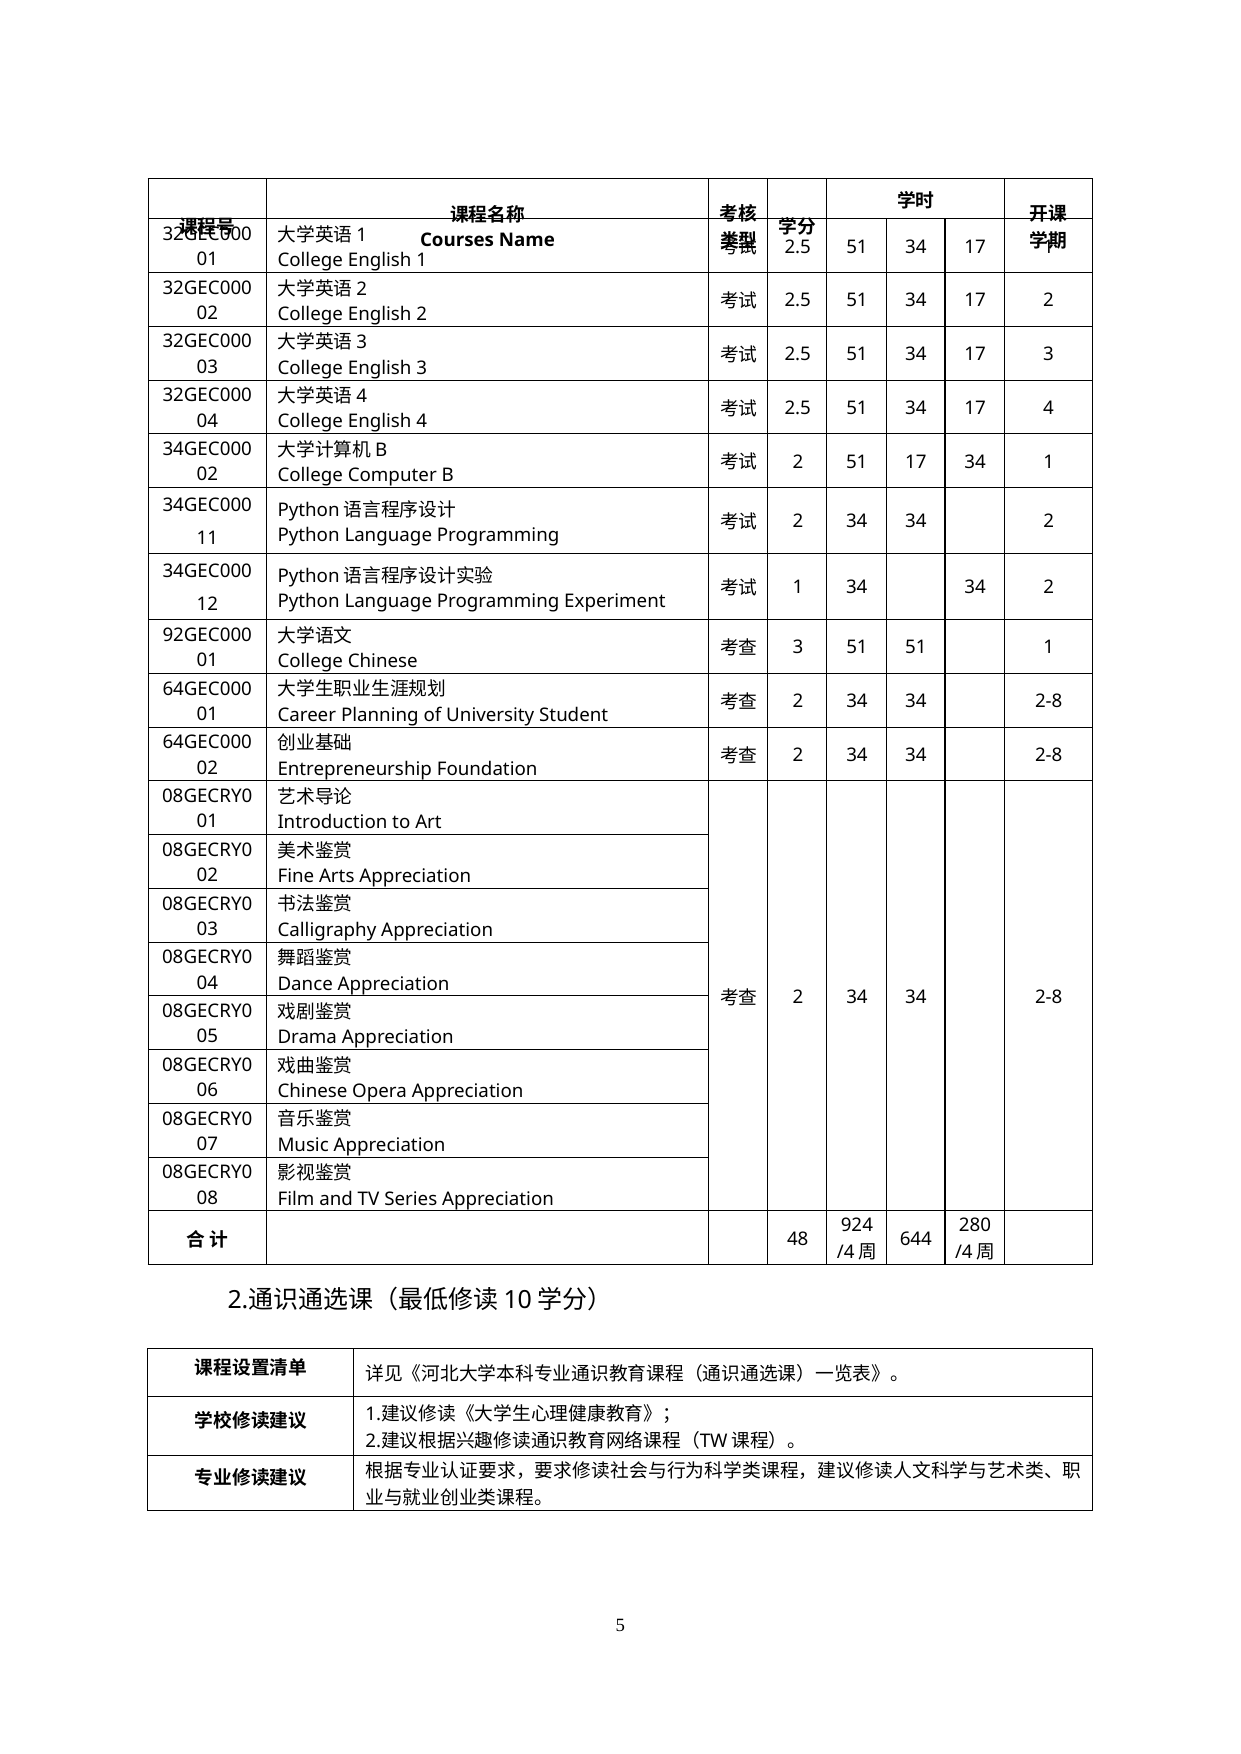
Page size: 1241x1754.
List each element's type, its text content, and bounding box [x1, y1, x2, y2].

table_cell 考试 [709, 219, 767, 272]
table_cell 考试 [709, 273, 767, 326]
table_cell 大学生职业生涯规划 Career Planning of University Student [267, 674, 708, 727]
table_cell 17 [887, 434, 944, 487]
table_cell 08GECRY008 [149, 1158, 266, 1210]
table_cell 大学英语4 College English 4 [267, 381, 708, 433]
table_cell 戏剧鉴赏 Drama Appreciation [267, 996, 708, 1049]
table_cell 2 [768, 434, 826, 487]
table_cell 34GEC00012 [149, 554, 266, 619]
table_cell 1.建议修读《大学生心理健康教育》； 2.建议根据兴趣修读通识教育网络课程（TW课程）。 [354, 1397, 1092, 1455]
table_cell [887, 554, 944, 619]
table_cell 2 [768, 488, 826, 553]
table_cell 专业修读建议 [148, 1456, 353, 1510]
table_cell 2 [1005, 273, 1092, 326]
table_cell [946, 674, 1004, 727]
table_cell 34 [887, 219, 944, 272]
table_cell 51 [827, 273, 886, 326]
table_cell 1 [1005, 620, 1092, 673]
table_cell Python语言程序设计 Python Language Programming [267, 488, 708, 553]
table_cell 4 [1005, 381, 1092, 433]
table_cell 2.5 [768, 381, 826, 433]
table_cell 17 [946, 219, 1004, 272]
table_cell [267, 1211, 708, 1264]
table_cell 考查 [709, 674, 767, 727]
table_cell 大学计算机B College Computer B [267, 434, 708, 487]
table_cell [946, 488, 1004, 553]
table_cell 08GECRY003 [149, 889, 266, 942]
table_cell 51 [887, 620, 944, 673]
table_cell 考查 [709, 620, 767, 673]
table_cell 书法鉴赏 Calligraphy Appreciation [267, 889, 708, 942]
table_cell 2 [768, 674, 826, 727]
table_cell 34 [827, 728, 886, 780]
table_cell [709, 1211, 767, 1264]
table_cell 51 [827, 327, 886, 379]
table_cell 2.5 [768, 327, 826, 379]
table_cell 51 [827, 381, 886, 433]
table_cell 3 [768, 620, 826, 673]
table_cell 戏曲鉴赏 Chinese Opera Appreciation [267, 1050, 708, 1103]
table_cell 924 /4周 [827, 1211, 886, 1264]
table_cell 合 计 [149, 1211, 266, 1264]
table_cell 34 [887, 273, 944, 326]
table_cell 92GEC00001 [149, 620, 266, 673]
table_cell 08GECRY006 [149, 1050, 266, 1103]
table_cell 考试 [709, 327, 767, 379]
table_cell 51 [827, 620, 886, 673]
table_cell [1005, 1211, 1092, 1264]
table_cell 64GEC00002 [149, 728, 266, 780]
table_header 课程号 [149, 179, 266, 218]
table_cell 48 [768, 1211, 826, 1264]
table_cell 音乐鉴赏 Music Appreciation [267, 1104, 708, 1157]
table_cell 2.5 [768, 273, 826, 326]
table_cell 34 [887, 674, 944, 727]
table_cell 34 [887, 728, 944, 780]
table_cell 32GEC00001 [149, 219, 266, 272]
table_cell 644 [887, 1211, 944, 1264]
table_cell [946, 781, 1004, 1210]
table_cell 34 [827, 781, 886, 1210]
table_cell 考试 [709, 554, 767, 619]
table_cell 考试 [709, 381, 767, 433]
table_cell 考查 [709, 781, 767, 1210]
table_cell 大学英语1 College English 1 [267, 219, 708, 272]
table_header 课程设置清单 [148, 1349, 353, 1396]
table_header 学分 [768, 179, 826, 218]
table_cell 08GECRY004 [149, 943, 266, 995]
table_cell 08GECRY001 [149, 781, 266, 834]
table_cell [946, 728, 1004, 780]
table_cell 2 [1005, 488, 1092, 553]
table_header 课程名称 Courses Name [267, 179, 708, 218]
table_cell 34 [946, 434, 1004, 487]
table_header 开课 学期 [1005, 179, 1092, 218]
table_cell 32GEC00003 [149, 327, 266, 379]
table_cell 2.5 [768, 219, 826, 272]
table_cell 51 [827, 219, 886, 272]
table_cell 根据专业认证要求，要求修读社会与行为科学类课程，建议修读人文科学与艺术类、职业与就业创业类课程。 [354, 1456, 1092, 1510]
table_cell 1 [768, 554, 826, 619]
table_cell 大学英语3 College English 3 [267, 327, 708, 379]
table_cell 34 [827, 674, 886, 727]
table_header 详见《河北大学本科专业通识教育课程（通识通选课）一览表》。 [354, 1349, 1092, 1396]
table_cell 1 [1005, 434, 1092, 487]
table_cell 34GEC00011 [149, 488, 266, 553]
table_cell 考试 [709, 434, 767, 487]
table_cell 大学英语2 College English 2 [267, 273, 708, 326]
table_cell 34 [827, 554, 886, 619]
table_cell 2-8 [1005, 781, 1092, 1210]
table_cell 大学语文 College Chinese [267, 620, 708, 673]
table_cell 创业基础 Entrepreneurship Foundation [267, 728, 708, 780]
table_cell 考试 [709, 488, 767, 553]
table_cell 艺术导论 Introduction to Art [267, 781, 708, 834]
table_cell 08GECRY002 [149, 835, 266, 888]
table_cell 17 [946, 327, 1004, 379]
table_cell 影视鉴赏 Film and TV Series Appreciation [267, 1158, 708, 1210]
table_cell 34 [946, 554, 1004, 619]
table_cell 34GEC00002 [149, 434, 266, 487]
table_cell 32GEC00004 [149, 381, 266, 433]
table_cell 学校修读建议 [148, 1397, 353, 1455]
table_cell 2-8 [1005, 674, 1092, 727]
table_cell 280 /4周 [946, 1211, 1004, 1264]
table_cell 1 [1005, 219, 1092, 272]
table_cell 08GECRY007 [149, 1104, 266, 1157]
table_cell 08GECRY005 [149, 996, 266, 1049]
table_cell 17 [946, 273, 1004, 326]
table_cell 考查 [709, 728, 767, 780]
table_cell 2 [768, 781, 826, 1210]
table_cell 34 [887, 781, 944, 1210]
table_cell 51 [827, 434, 886, 487]
table_cell 美术鉴赏 Fine Arts Appreciation [267, 835, 708, 888]
table_cell 17 [946, 381, 1004, 433]
table_cell 3 [1005, 327, 1092, 379]
table_cell Python语言程序设计实验 Python Language Programming Experiment [267, 554, 708, 619]
table_cell 2 [768, 728, 826, 780]
table_cell 34 [827, 488, 886, 553]
table_cell 34 [887, 327, 944, 379]
table_cell [946, 620, 1004, 673]
table_cell 34 [887, 381, 944, 433]
table_cell 34 [887, 488, 944, 553]
table_cell 64GEC00001 [149, 674, 266, 727]
table_cell 2 [1005, 554, 1092, 619]
table_cell 2-8 [1005, 728, 1092, 780]
table_cell 舞蹈鉴赏 Dance Appreciation [267, 943, 708, 995]
table_header 考核 类型 [709, 179, 767, 218]
table_cell 32GEC00002 [149, 273, 266, 326]
text 2.通识通选课（最低修读10学分） [177, 1265, 1063, 1330]
table_header 学时 [827, 179, 1004, 218]
